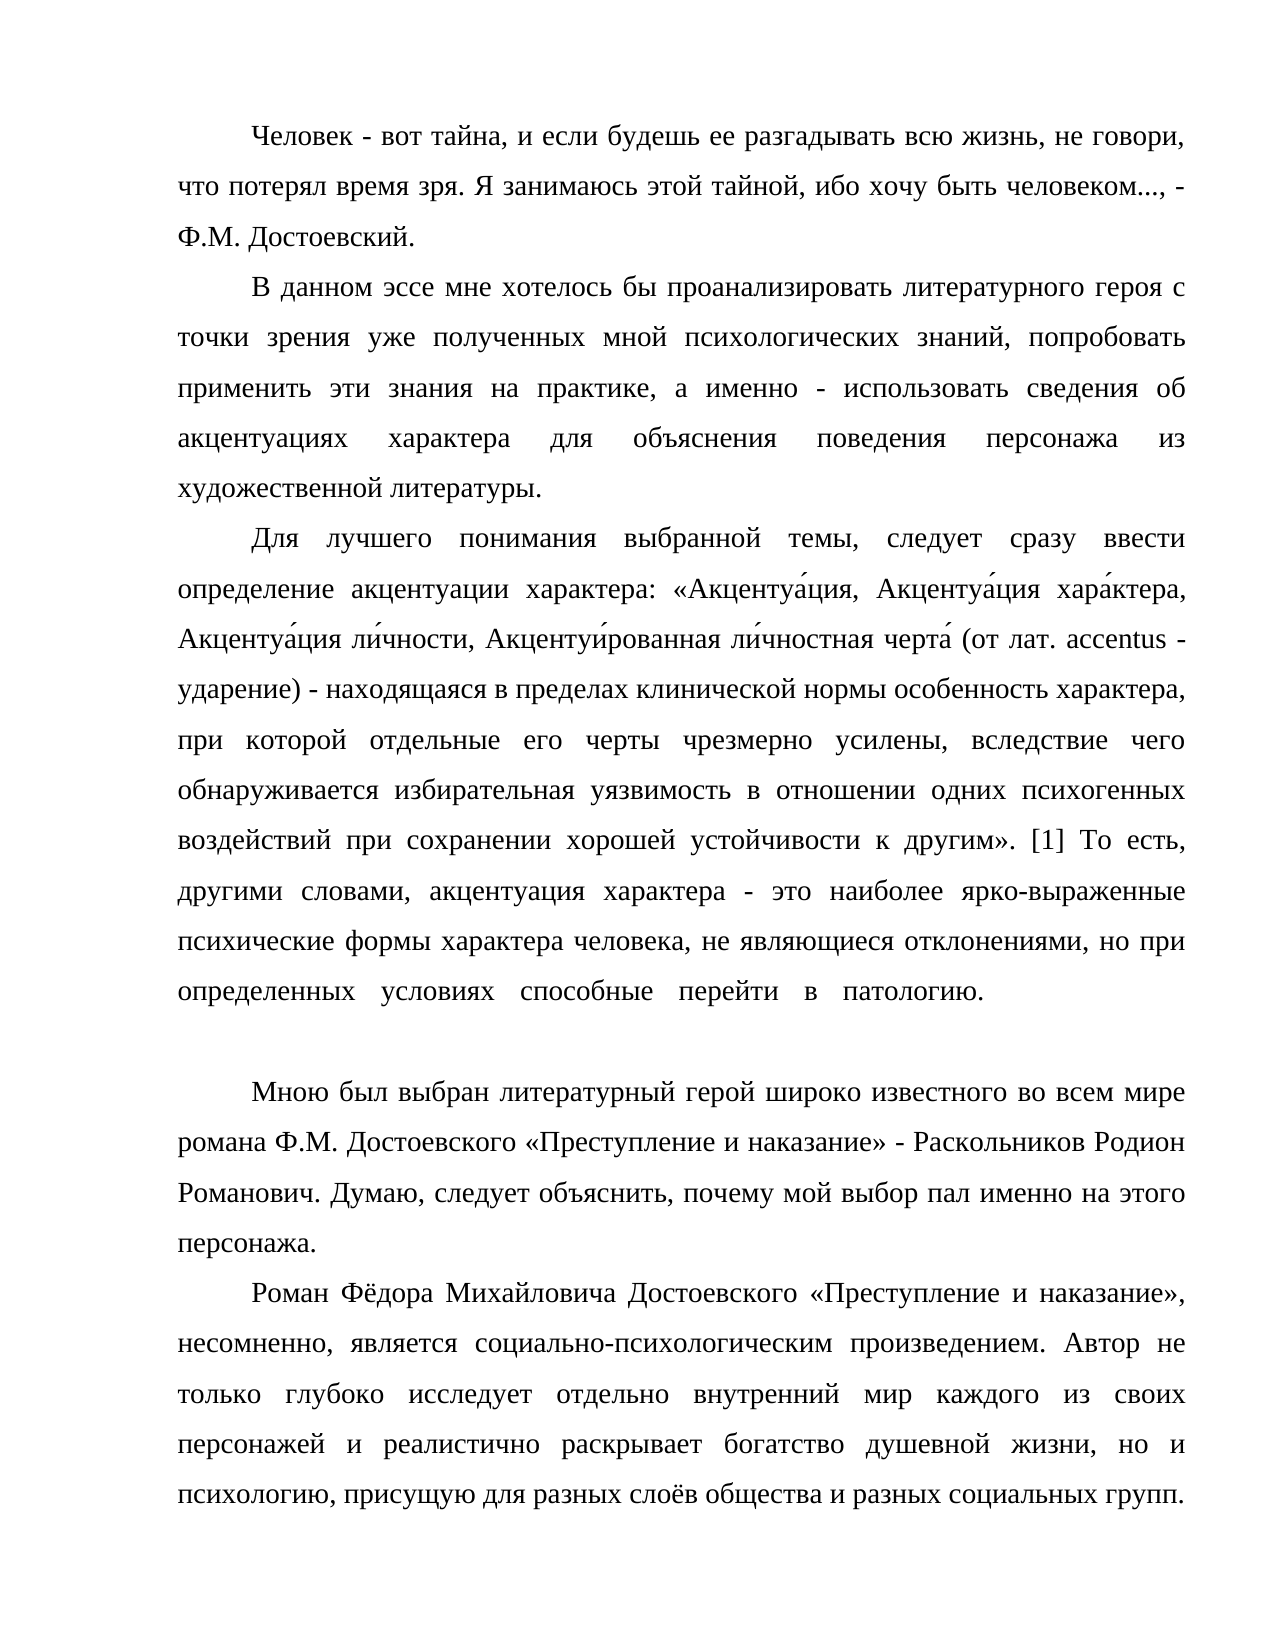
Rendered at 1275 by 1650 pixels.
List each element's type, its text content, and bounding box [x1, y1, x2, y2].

text Роман Фёдора Михайловича Достоевского «Преступление и наказание», несомненно, является социально-психологическим произведением. Автор не только глубоко исследует отдельно внутренний мир каждого из своих персонажей и реалистично раскрывает богатство душевной жизни, но и психологию, присущую для разных слоёв общества и разных социальных групп. [177, 1275, 1186, 1510]
text В данном эссе мне хотелось бы проанализировать литературного героя с точки зрения уже полученных мной психологических знаний, попробовать применить эти знания на практике, а именно - использовать сведения об акцентуациях характера для объяснения поведения персонажа из художественной литературы. [177, 269, 1186, 504]
text Для лучшего понимания выбранной темы, следует сразу ввести определение акцентуации характера: «Акцентуа́ция, Акцентуа́ция хара́ктера, Акцентуа́ция ли́чности, Акцентуи́рованная ли́чностная черта́ (от лат. accentus - ударение) - находящаяся в пределах клинической нормы особенность характера, при которой отдельные его черты чрезмерно усилены, вследствие чего обнаруживается избирательная уязвимость в отношении одних психогенных воздействий при сохранении хорошей устойчивости к другим». [1] То есть, другими словами, акцентуация характера - это наиболее ярко-выраженные психические формы характера человека, не являющиеся отклонениями, но при определенных условиях способные перейти в патологию. литературный раскольников акцентуация характер [177, 521, 1186, 1057]
text Человек - вот тайна, и если будешь ее разгадывать всю жизнь, не говори, что потерял время зря. Я занимаюсь этой тайной, ибо хочу быть человеком..., - Ф.М. Достоевский. [177, 118, 1186, 252]
text Мною был выбран литературный герой широко известного во всем мире романа Ф.М. Достоевского «Преступление и наказание» - Раскольников Родион Романович. Думаю, следует объяснить, почему мой выбор пал именно на этого персонажа. [177, 1074, 1186, 1258]
